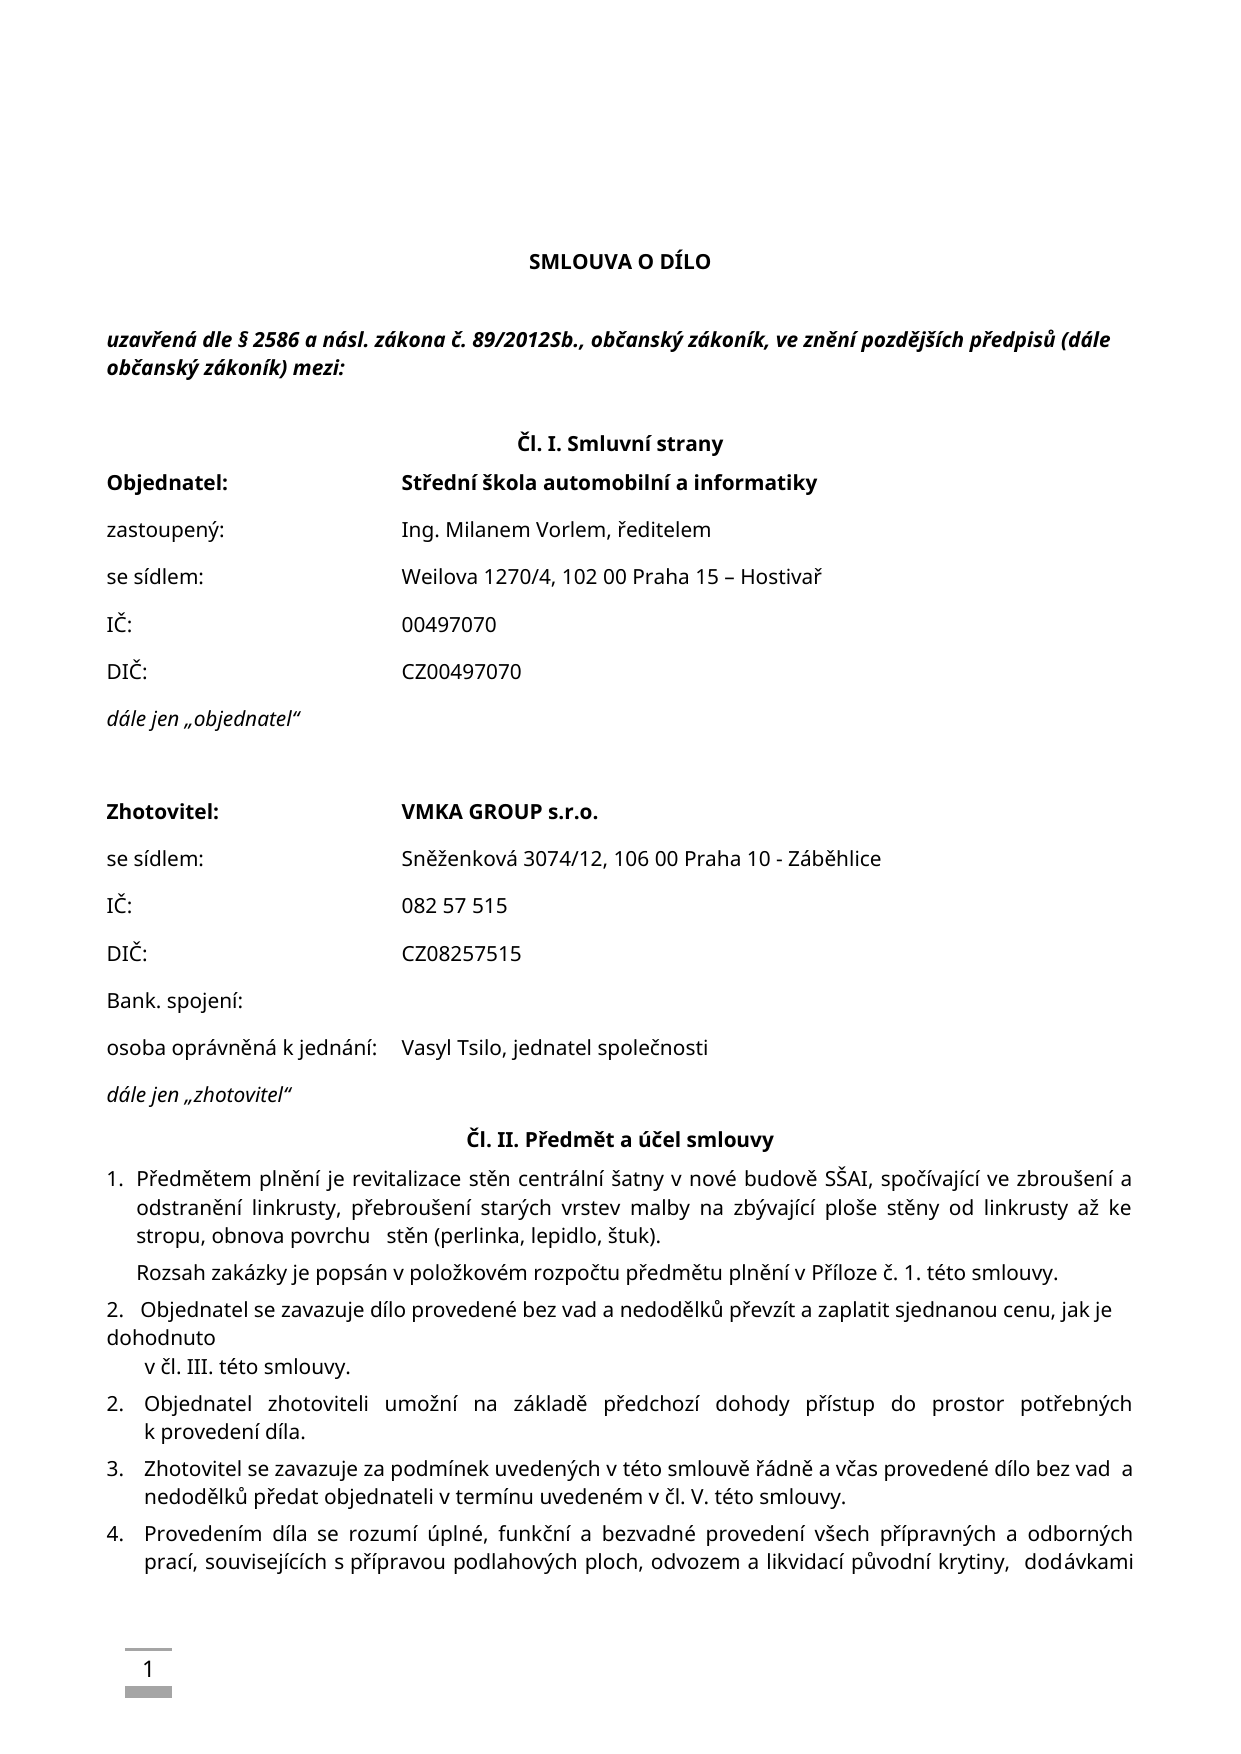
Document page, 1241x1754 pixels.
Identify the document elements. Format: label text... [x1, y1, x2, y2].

text 2. Objednatel se zavazuje dílo provedené bez vad a nedodělků převzít a zaplatit sjednanou cenu, jak je dohodnuto [106, 1295, 1134, 1352]
text zastoupený: Ing. Milanem Vorlem, ředitelem [106, 515, 1134, 544]
text IČ: 00497070 [106, 610, 1134, 638]
list Objednatel zhotoviteli umožní na základě předchozí dohody přístup do prostor potřebných k provedení díla. [106, 1389, 1134, 1446]
text osoba oprávněná k jednání: Vasyl Tsilo, jednatel společnosti [106, 1033, 1134, 1062]
text Objednatel: Střední škola automobilní a informatiky [106, 468, 1134, 496]
text v čl. III. této smlouvy. [106, 1352, 1134, 1380]
text Čl. I. Smluvní strany [106, 429, 1134, 457]
text dále jen „zhotovitel“ [106, 1081, 1134, 1109]
text Čl. II. Předmět a účel smlouvy [106, 1126, 1134, 1154]
subtitle SMLOUVA O DÍLO [106, 247, 1134, 275]
text uzavřená dle § 2586 a násl. zákona č. 89/2012Sb., občanský zákoník, ve znění pozdějších předpisů (dále občanský zákoník) mezi: [106, 325, 1134, 382]
text se sídlem: Weilova 1270/4, 102 00 Praha 15 – Hostivař [106, 562, 1134, 591]
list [106, 1519, 1134, 1576]
text DIČ: CZ00497070 [106, 657, 1134, 686]
text Rozsah zakázky je popsán v položkovém rozpočtu předmětu plnění v Příloze č. 1. této smlouvy. [136, 1258, 1134, 1287]
text se sídlem: Sněženková 3074/12, 106 00 Praha 10 - Záběhlice [106, 844, 1134, 872]
text Zhotovitel: VMKA GROUP s.r.o. [106, 797, 1134, 825]
list Zhotovitel se zavazuje za podmínek uvedených v této smlouvě řádně a včas provedené dílo bez vad a nedodělků předat objednateli v termínu uvedeném v čl. V. této smlouvy. [106, 1454, 1134, 1511]
text dále jen „objednatel“ [106, 704, 1134, 733]
list Předmětem plnění je revitalizace stěn centrální šatny v nové budově SŠAI, spočívající ve zbroušení a odstranění linkrusty, přebroušení starých vrstev malby na zbývající ploše stěny od linkrusty až ke stropu, obnova povrchu stěn (perlinka, lepidlo, štuk). [106, 1164, 1134, 1250]
text Bank. spojení: [106, 986, 1134, 1014]
text IČ: 082 57 515 [106, 891, 1134, 920]
text DIČ: CZ08257515 [106, 939, 1134, 967]
